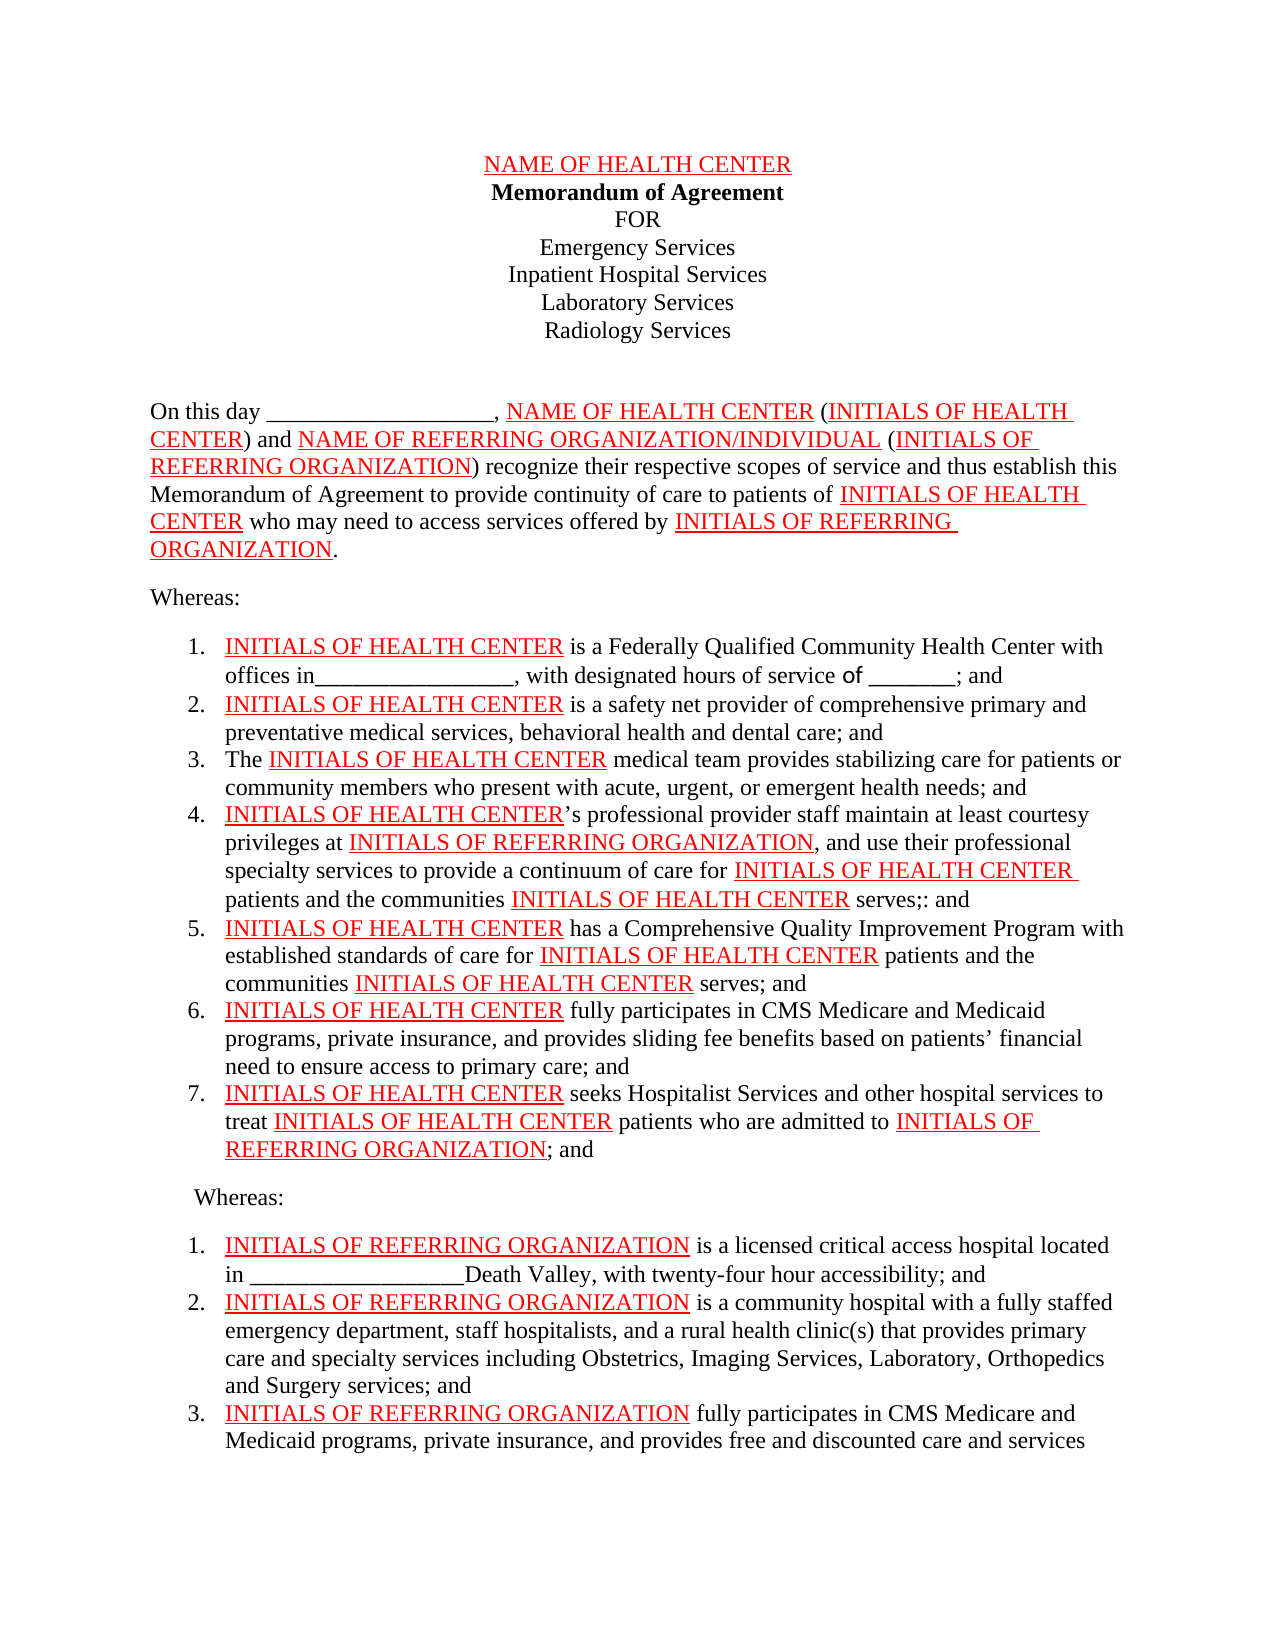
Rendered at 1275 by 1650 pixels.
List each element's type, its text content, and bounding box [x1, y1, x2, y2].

text Memorandum of Agreement [150, 178, 1125, 205]
text Radiology Services [150, 316, 1125, 343]
text Whereas: [150, 583, 1125, 611]
list INITIALS OF HEALTH CENTER is a safety net provider of comprehensive primary and preventative medical services, behavioral health and dental care; and [187, 690, 1125, 745]
list INITIALS OF HEALTH CENTER is a Federally Qualified Community Health Center with offices in________________, with designated hours of service of _______; and [187, 632, 1125, 690]
text FOR [150, 205, 1125, 233]
text Emergency Services [150, 233, 1125, 260]
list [187, 1399, 1125, 1454]
list INITIALS OF HEALTH CENTER fully participates in CMS Medicare and Medicaid programs, private insurance, and provides sliding fee benefits based on patients’ financial need to ensure access to primary care; and [187, 997, 1125, 1079]
list INITIALS OF HEALTH CENTER has a Comprehensive Quality Improvement Program with established standards of care for INITIALS OF HEALTH CENTER patients and the communities INITIALS OF HEALTH CENTER serves; and [187, 914, 1125, 997]
text On this day ___________________, NAME OF HEALTH CENTER (INITIALS OF HEALTH CENTER) and NAME OF REFERRING ORGANIZATION/INDIVIDUAL (INITIALS OF REFERRING ORGANIZATION) recognize their respective scopes of service and thus establish this Memorandum of Agreement to provide continuity of care to patients of INITIALS OF HEALTH CENTER who may need to access services offered by INITIALS OF REFERRING ORGANIZATION. [150, 397, 1125, 563]
list INITIALS OF REFERRING ORGANIZATION is a community hospital with a fully staffed emergency department, staff hospitalists, and a rural health clinic(s) that provides primary care and specialty services including Obstetrics, Imaging Services, Laboratory, Orthopedics and Surgery services; and [187, 1288, 1125, 1399]
list The INITIALS OF HEALTH CENTER medical team provides stabilizing care for patients or community members who present with acute, urgent, or emergent health needs; and [187, 745, 1125, 800]
text Laboratory Services [150, 288, 1125, 316]
text Whereas: [194, 1183, 1125, 1211]
list INITIALS OF HEALTH CENTER’s professional provider staff maintain at least courtesy privileges at INITIALS OF REFERRING ORGANIZATION, and use their professional specialty services to provide a continuum of care for INITIALS OF HEALTH CENTER patients and the communities INITIALS OF HEALTH CENTER serves;: and [187, 800, 1125, 914]
text NAME OF HEALTH CENTER [150, 150, 1125, 178]
list INITIALS OF HEALTH CENTER seeks Hospitalist Services and other hospital services to treat INITIALS OF HEALTH CENTER patients who are admitted to INITIALS OF REFERRING ORGANIZATION; and [187, 1079, 1125, 1162]
text Inpatient Hospital Services [150, 260, 1125, 288]
list INITIALS OF REFERRING ORGANIZATION is a licensed critical access hospital located in __________________Death Valley, with twenty-four hour accessibility; and [187, 1231, 1125, 1288]
